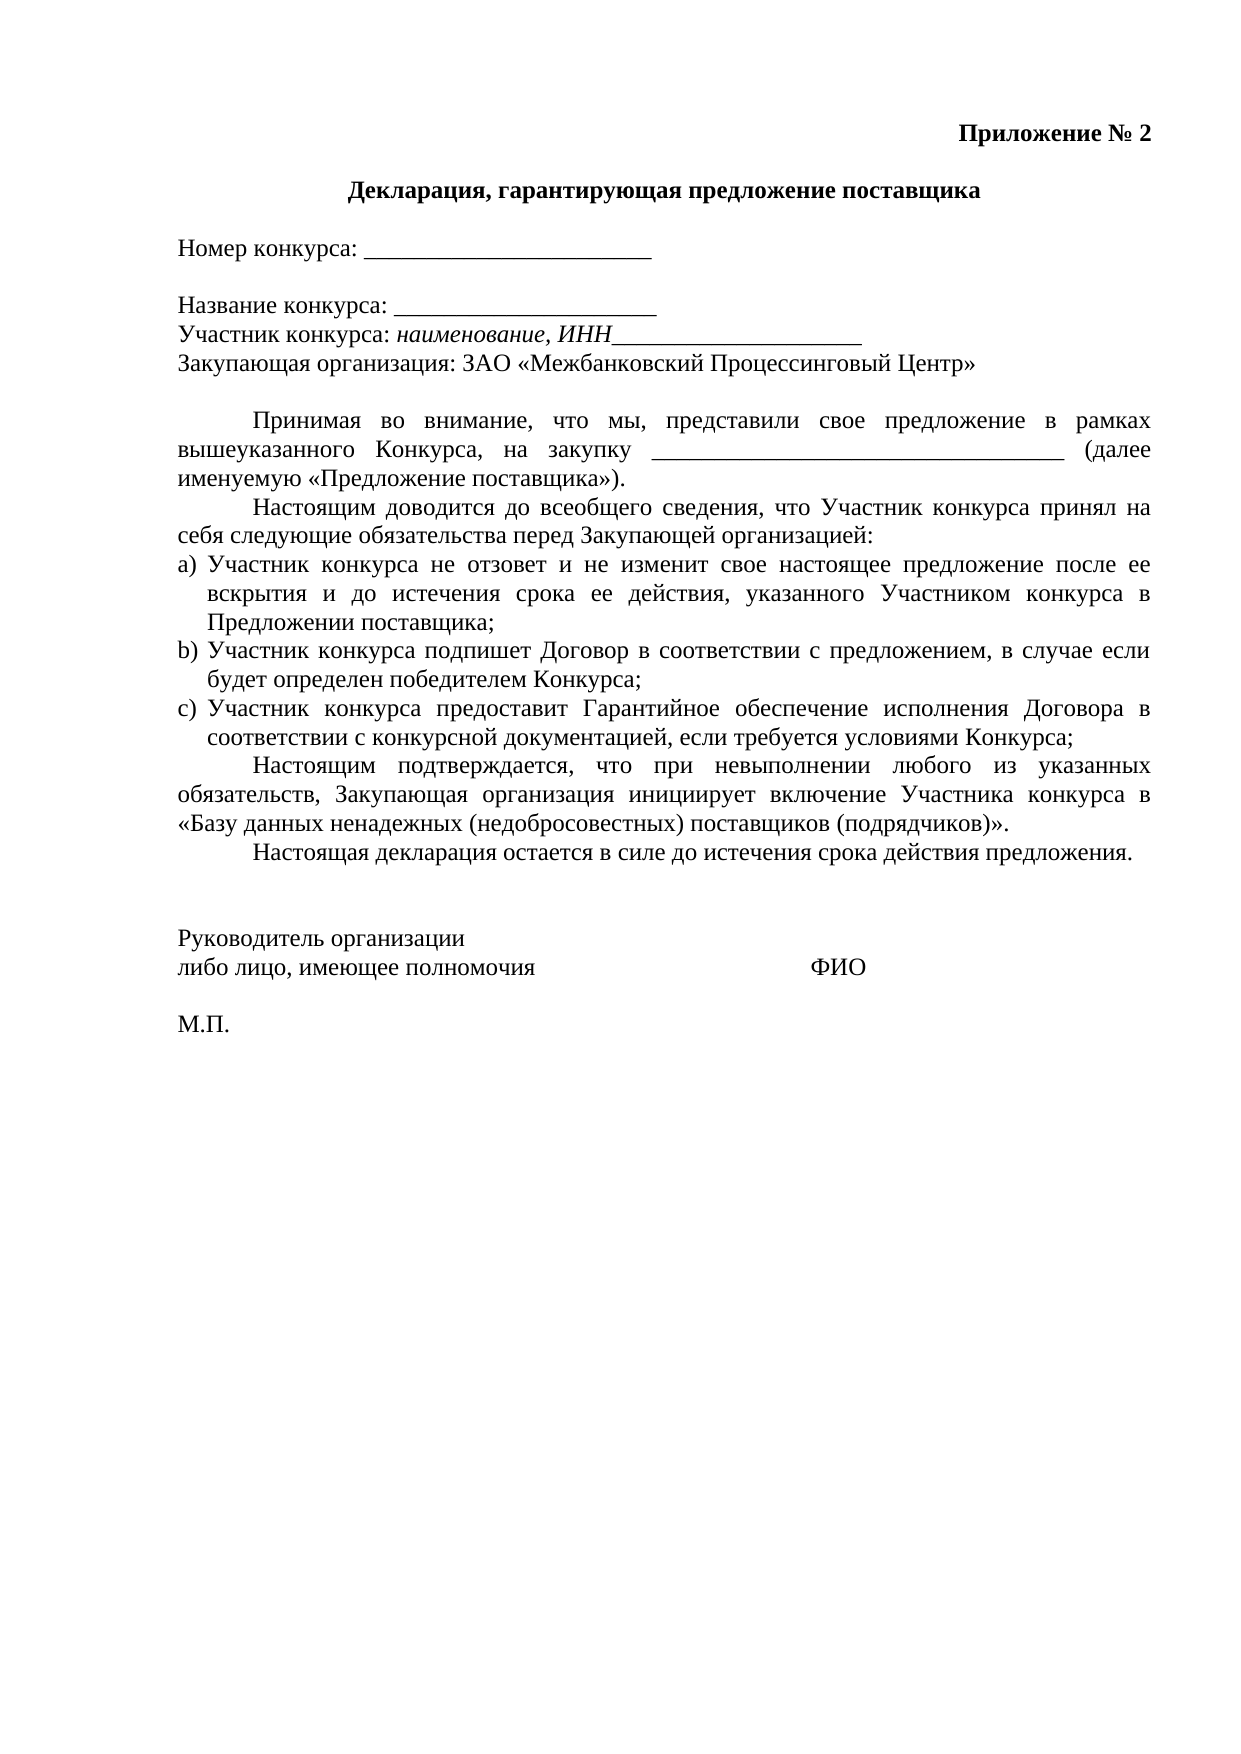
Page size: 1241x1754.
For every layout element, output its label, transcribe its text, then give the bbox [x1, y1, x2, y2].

text Закупающая организация: ЗАО «Межбанковский Процессинговый Центр» [177, 348, 1152, 377]
text либо лицо, имеющее полномочия ФИО [177, 952, 1152, 981]
text Принимая во внимание, что мы, представили свое предложение в рамках вышеуказанного Конкурса, на закупку _________________________________ (далее именуемую «Предложение поставщика»). [177, 406, 1152, 492]
text Название конкурса: _____________________ [177, 291, 1152, 319]
list Участник конкурса подпишет Договор в соответствии с предложением, в случае если будет определен победителем Конкурса; [177, 636, 1152, 693]
text Настоящим доводится до всеобщего сведения, что Участник конкурса принял на себя следующие обязательства перед Закупающей организацией: [177, 492, 1152, 549]
text М.П. [177, 1009, 1152, 1038]
text Руководитель организации [177, 923, 1152, 952]
text Приложение № 2 [177, 118, 1152, 147]
text Участник конкурса: наименование, ИНН____________________ [177, 319, 1152, 348]
text Декларация, гарантирующая предложение поставщика [177, 176, 1152, 204]
text Настоящая декларация остается в силе до истечения срока действия предложения. [177, 837, 1152, 866]
list Участник конкурса предоставит Гарантийное обеспечение исполнения Договора в соответствии с конкурсной документацией, если требуется условиями Конкурса; [177, 693, 1152, 751]
list Участник конкурса не отзовет и не изменит свое настоящее предложение после ее вскрытия и до истечения срока ее действия, указанного Участником конкурса в Предложении поставщика; [177, 549, 1152, 636]
text Номер конкурса: _______________________ [177, 233, 1152, 262]
text Настоящим подтверждается, что при невыполнении любого из указанных обязательств, Закупающая организация инициирует включение Участника конкурса в «Базу данных ненадежных (недобросовестных) поставщиков (подрядчиков)». [177, 751, 1152, 837]
